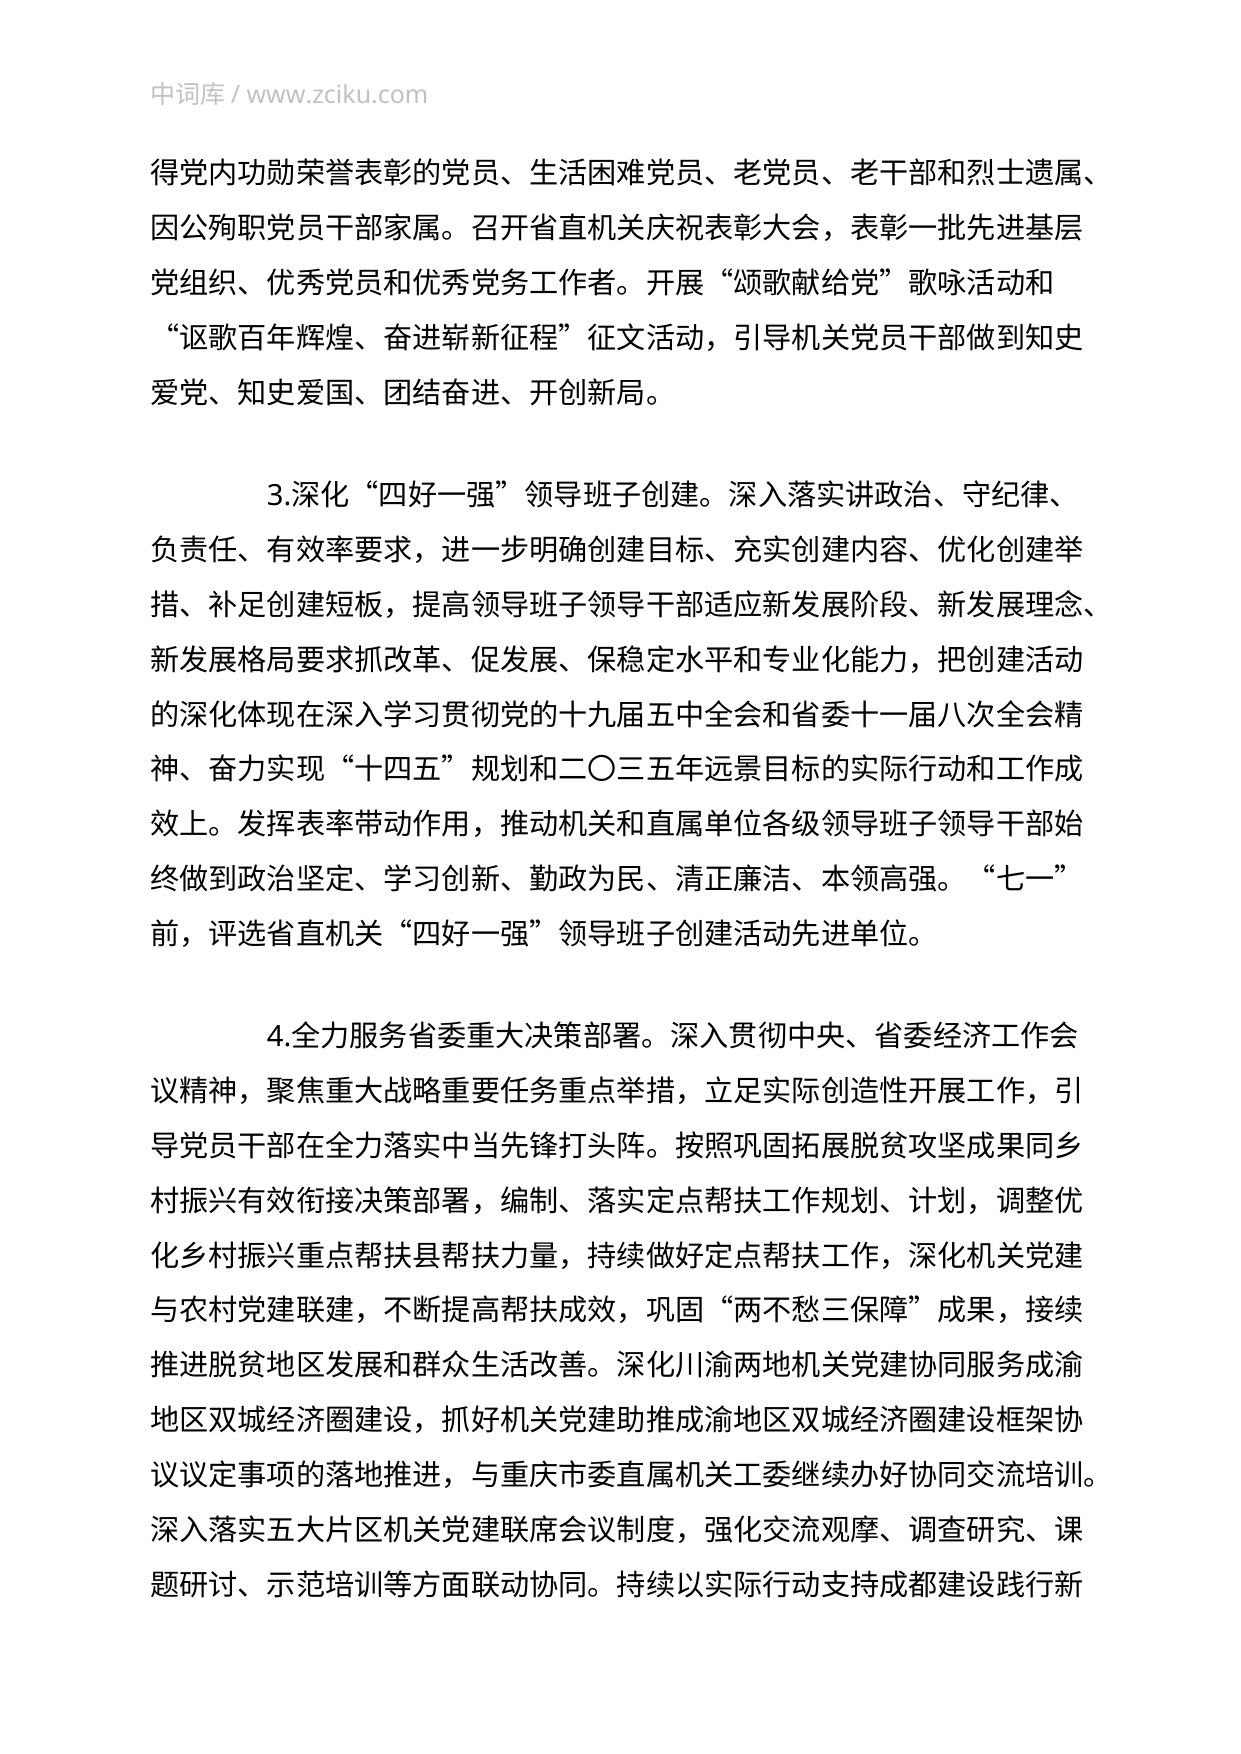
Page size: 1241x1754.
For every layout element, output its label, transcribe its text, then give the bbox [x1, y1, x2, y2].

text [150, 150, 1090, 412]
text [150, 1012, 1090, 1604]
text 3.深化“四好一强”领导班子创建。深入落实讲政治、守纪律、负责任、有效率要求，进一步明确创建目标、充实创建内容、优化创建举措、补足创建短板，提高领导班子领导干部适应新发展阶段、新发展理念、新发展格局要求抓改革、促发展、保稳定水平和专业化能力，把创建活动的深化体现在深入学习贯彻党的十九届五中全会和省委十一届八次全会精神、奋力实现“十四五”规划和二〇三五年远景目标的实际行动和工作成效上。发挥表率带动作用，推动机关和直属单位各级领导班子领导干部始终做到政治坚定、学习创新、勤政为民、清正廉洁、本领高强。“七一”前，评选省直机关“四好一强”领导班子创建活动先进单位。 [150, 471, 1090, 953]
